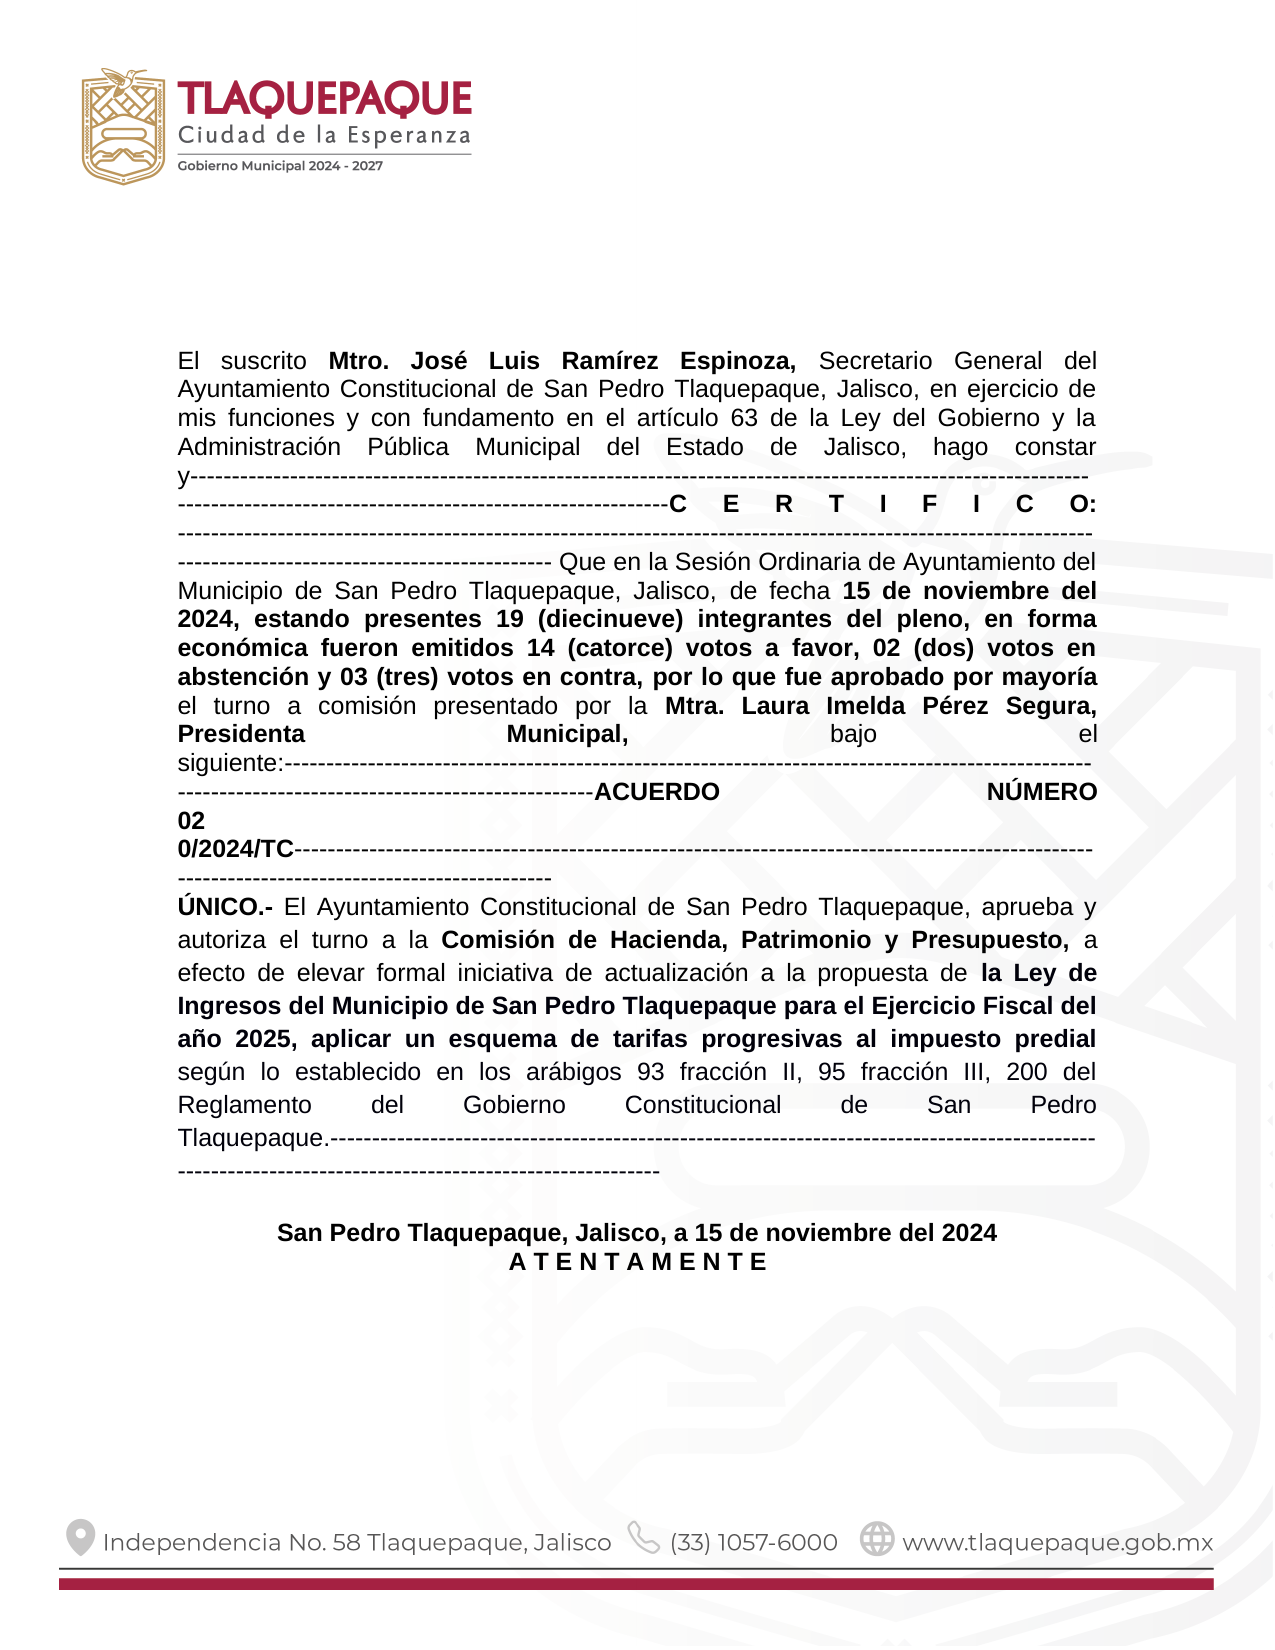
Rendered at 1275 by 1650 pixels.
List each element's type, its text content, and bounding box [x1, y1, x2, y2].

text El suscrito Mtro. José Luis Ramírez Espinoza, Secretario General del Ayuntamiento Constitucional de San Pedro Tlaquepaque, Jalisco, en ejercicio de mis funciones y con fundamento en el artículo 63 de la Ley del Gobierno y la Administración Pública Municipal del Estado de Jalisco, hago constar y-----------------------------------------------------------------------------------------------------------------------------------------------------------------------C E R T I F I C O: ----------------------------------------------------------------------------------------------------------------------------------------------------------- Que en la Sesión Ordinaria de Ayuntamiento del Municipio de San Pedro Tlaquepaque, Jalisco, de fecha 15 de noviembre del 2024, estando presentes 19 (diecinueve) integrantes del pleno, en forma económica fueron emitidos 14 (catorce) votos a favor, 02 (dos) votos en abstención y 03 (tres) votos en contra, por lo que fue aprobado por mayoría el turno a comisión presentado por la Mtra. Laura Imelda Pérez Segura, Presidenta Municipal, bajo el siguiente:---------------------------------------------------------------------------------------------------------------------------------------------------ACUERDO NÚMERO 020/2024/TC--------------------------------------------------------------------------------------------------------------------------------------------- [177, 346, 1098, 892]
text San Pedro Tlaquepaque, Jalisco, a 15 de noviembre del 2024 [177, 1218, 1098, 1247]
picture [0, 0, 1274, 1646]
text A T E N T A M E N T E [177, 1247, 1098, 1275]
text ÚNICO.- El Ayuntamiento Constitucional de San Pedro Tlaquepaque, aprueba y autoriza el turno a la Comisión de Hacienda, Patrimonio y Presupuesto, a efecto de elevar formal iniciativa de actualización a la propuesta de la Ley de Ingresos del Municipio de San Pedro Tlaquepaque para el Ejercicio Fiscal del año 2025, aplicar un esquema de tarifas progresivas al impuesto predial según lo establecido en los arábigos 93 fracción II, 95 fracción III, 200 del Reglamento del Gobierno Constitucional de San Pedro Tlaquepaque.------------------------------------------------------------------------------------------------------------------------------------------------------ [177, 892, 1098, 1185]
